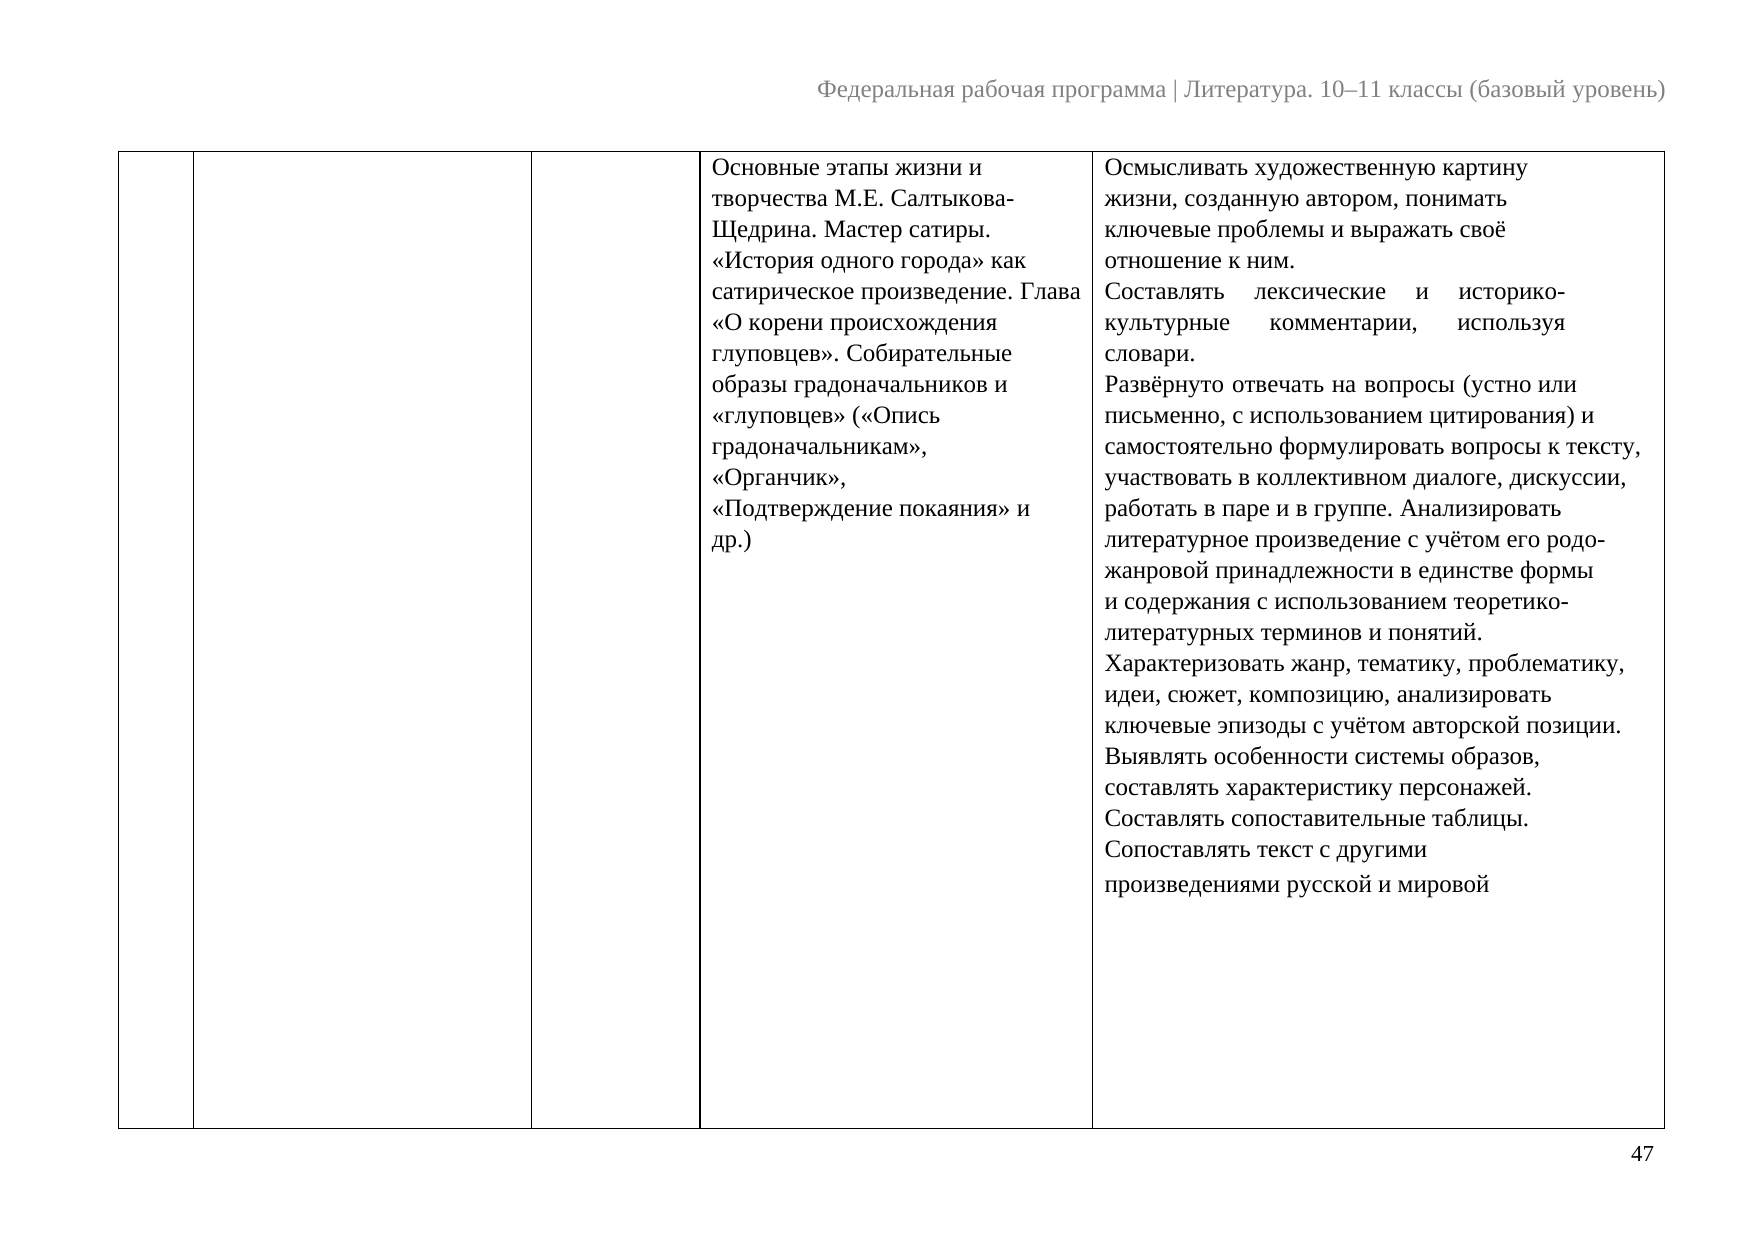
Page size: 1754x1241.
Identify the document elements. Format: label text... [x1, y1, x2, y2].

table_header [119, 152, 193, 1128]
table_header [194, 152, 531, 1128]
table_header Основные этапы жизни и творчества М.Е. Салтыкова- Щедрина. Мастер сатиры. «История одного города» как сатирическое произведение. Глава «О корени происхождения глуповцев». Собирательные образы градоначальников и «глуповцев» («Опись градоначальникам», «Органчик», «Подтверждение покаяния» и др.) [701, 152, 1092, 1128]
table_header Осмысливать художественную картину жизни, созданную автором, понимать ключевые проблемы и выражать своё отношение к ним. Составлять лексические и историко- культурные комментарии, используя словари. Развёрнуто отвечать на вопросы (устно или письменно, с использованием цитирования) и самостоятельно формулировать вопросы к тексту, участвовать в коллективном диалоге, дискуссии, работать в паре и в группе. Анализировать литературное произведение с учётом его родо-жанровой принадлежности в единстве формы и содержания с использованием теоретико- литературных терминов и понятий. Характеризовать жанр, тематику, проблематику, идеи, сюжет, композицию, анализировать ключевые эпизоды с учётом авторской позиции. Выявлять особенности системы образов, составлять характеристику персонажей. Составлять сопоставительные таблицы. Сопоставлять текст с другими произведениями русской и мировой [1093, 152, 1664, 1128]
table_header [532, 152, 699, 1128]
